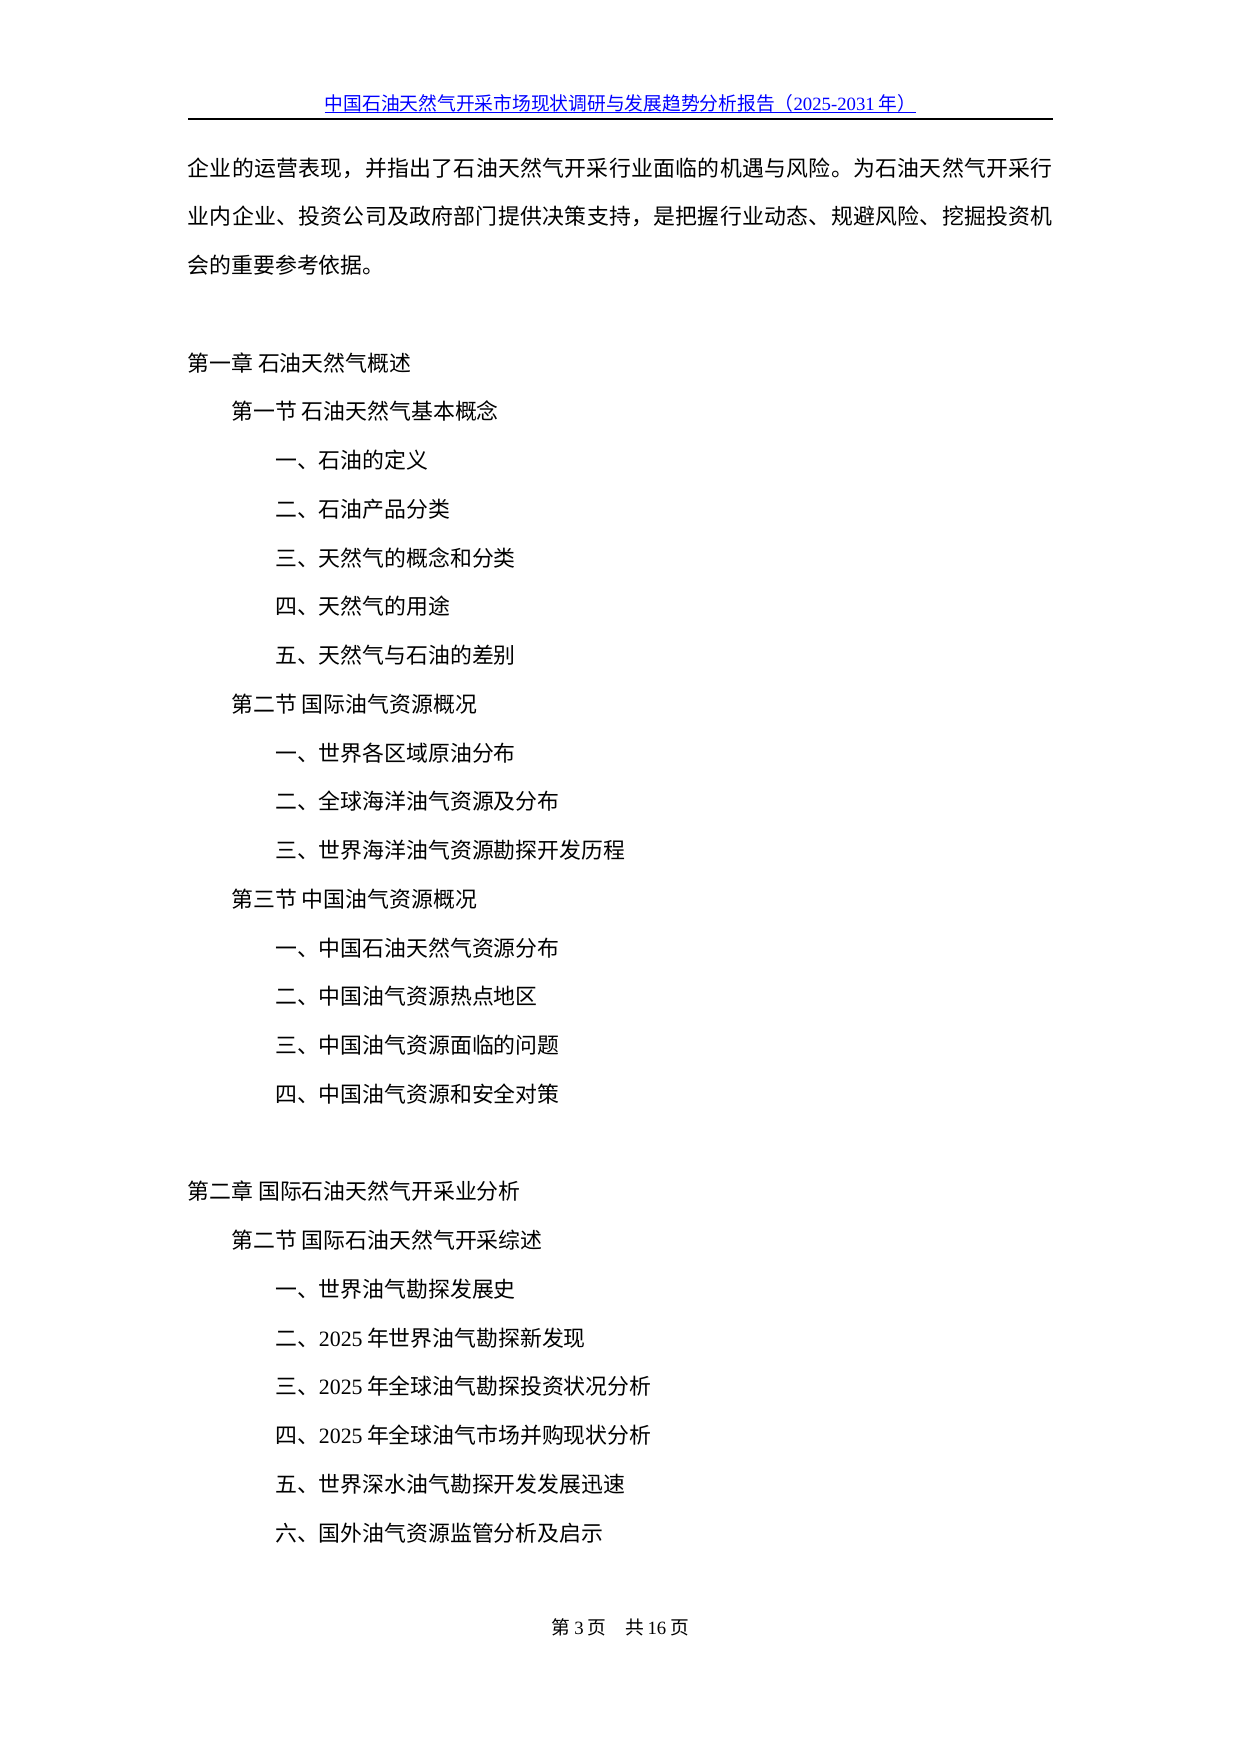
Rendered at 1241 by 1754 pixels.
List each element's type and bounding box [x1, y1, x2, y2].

text [187, 150, 1053, 1548]
